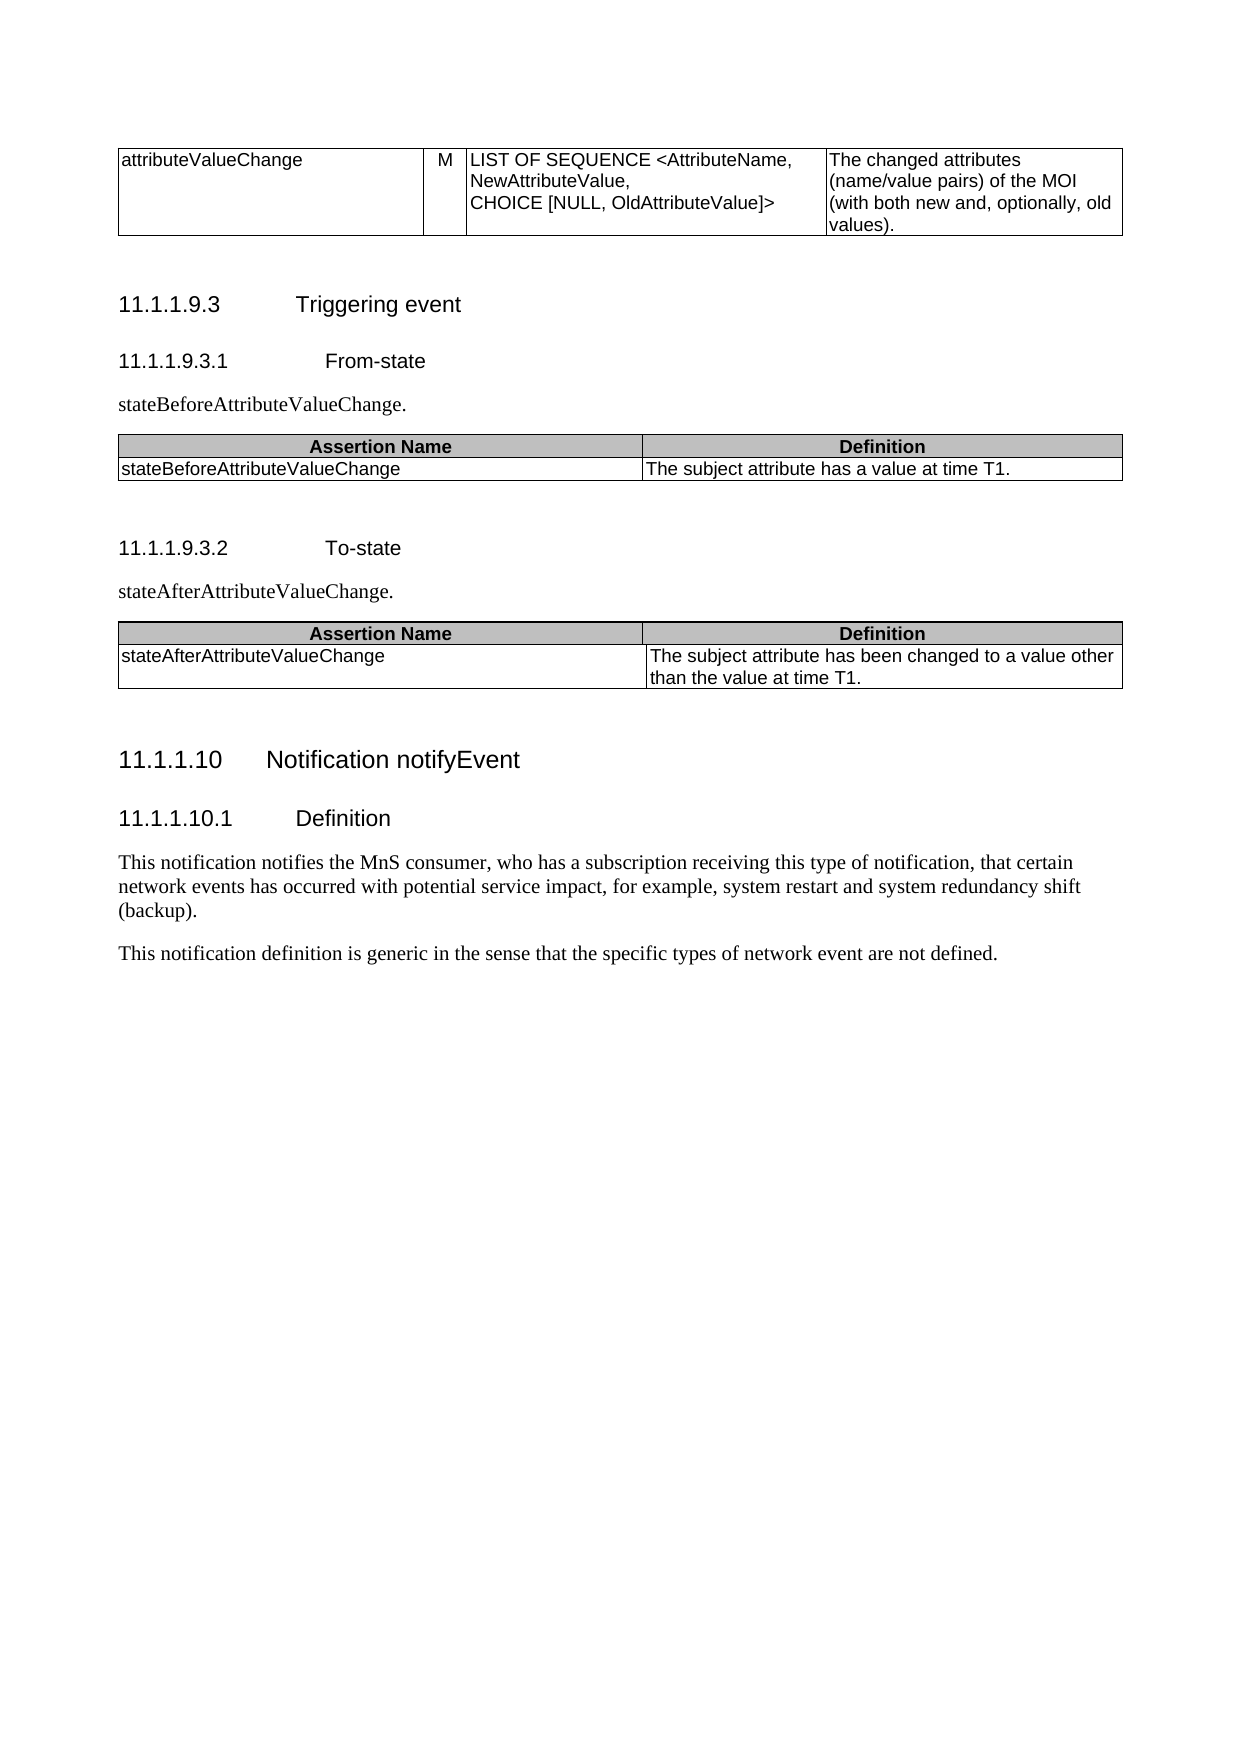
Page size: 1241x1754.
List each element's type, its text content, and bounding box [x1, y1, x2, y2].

subtitle 11.1.1.9.3.2 To-state [118, 536, 1122, 560]
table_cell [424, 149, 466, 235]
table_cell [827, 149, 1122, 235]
text stateAfterAttributeValueChange. [118, 579, 1122, 603]
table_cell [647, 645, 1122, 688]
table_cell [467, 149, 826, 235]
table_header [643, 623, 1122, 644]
subtitle 11.1.1.10.1 Definition [118, 804, 1122, 831]
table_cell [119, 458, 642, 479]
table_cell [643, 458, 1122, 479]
subtitle 11.1.1.9.3.1 From-state [118, 349, 1122, 373]
text This notification definition is generic in the sense that the specific types of network event are not defined. [118, 941, 1122, 965]
text This notification notifies the MnS consumer, who has a subscription receiving this type of notification, that certain network events has occurred with potential service impact, for example, system restart and system redundancy shift (backup). [118, 850, 1122, 922]
subtitle 11.1.1.10 Notification notifyEvent [118, 744, 1122, 773]
subtitle 11.1.1.9.3 Triggering event [118, 291, 1122, 318]
text stateBeforeAttributeValueChange. [118, 392, 1122, 416]
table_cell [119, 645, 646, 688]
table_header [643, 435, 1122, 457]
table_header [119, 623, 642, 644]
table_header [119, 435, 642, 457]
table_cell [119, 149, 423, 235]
